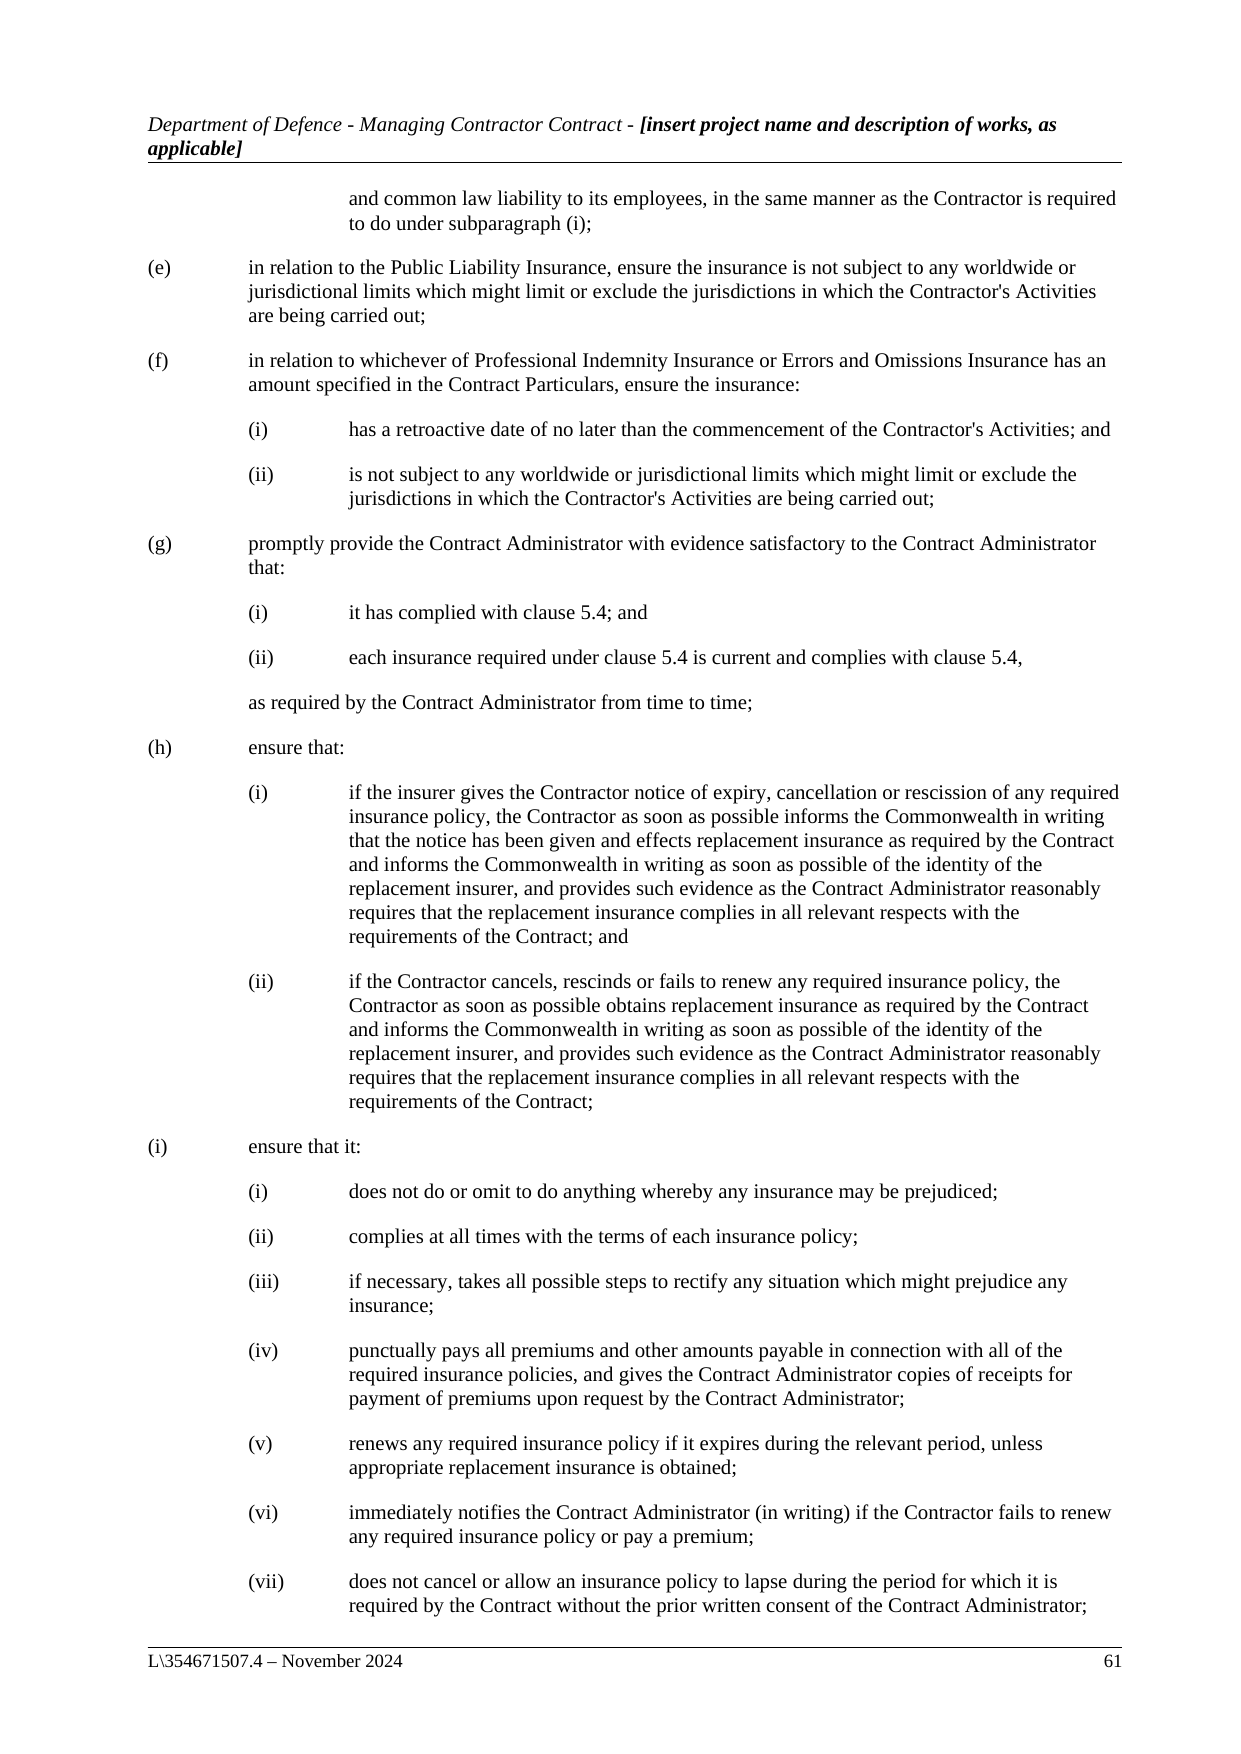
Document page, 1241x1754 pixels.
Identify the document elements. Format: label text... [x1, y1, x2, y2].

subtitle has a retroactive date of no later than the commencement of the Contractor's Activities; and [248, 417, 1122, 441]
subtitle ensure that it: [148, 1134, 1122, 1158]
subtitle if necessary, takes all possible steps to rectify any situation which might prejudice any insurance; [248, 1269, 1122, 1317]
subtitle in relation to whichever of Professional Indemnity Insurance or Errors and Omissions Insurance has an amount specified in the Contract Particulars, ensure the insurance: [148, 348, 1122, 396]
subtitle does not cancel or allow an insurance policy to lapse during the period for which it is required by the Contract without the prior written consent of the Contract Administrator; [248, 1569, 1122, 1617]
subtitle punctually pays all premiums and other amounts payable in connection with all of the required insurance policies, and gives the Contract Administrator copies of receipts for payment of premiums upon request by the Contract Administrator; [248, 1338, 1122, 1410]
subtitle is not subject to any worldwide or jurisdictional limits which might limit or exclude the jurisdictions in which the Contractor's Activities are being carried out; [248, 462, 1122, 510]
subtitle renews any required insurance policy if it expires during the relevant period, unless appropriate replacement insurance is obtained; [248, 1431, 1122, 1479]
subtitle does not do or omit to do anything whereby any insurance may be prejudiced; [248, 1179, 1122, 1203]
subtitle if the insurer gives the Contractor notice of expiry, cancellation or rescission of any required insurance policy, the Contractor as soon as possible informs the Commonwealth in writing that the notice has been given and effects replacement insurance as required by the Contract and informs the Commonwealth in writing as soon as possible of the identity of the replacement insurer, and provides such evidence as the Contract Administrator reasonably requires that the replacement insurance complies in all relevant respects with the requirements of the Contract; and [248, 780, 1122, 948]
subtitle in relation to the Public Liability Insurance, ensure the insurance is not subject to any worldwide or jurisdictional limits which might limit or exclude the jurisdictions in which the Contractor's Activities are being carried out; [148, 255, 1122, 327]
text as required by the Contract Administrator from time to time; [248, 690, 1122, 714]
subtitle ensure that: [148, 735, 1122, 759]
subtitle complies at all times with the terms of each insurance policy; [248, 1224, 1122, 1248]
subtitle promptly provide the Contract Administrator with evidence satisfactory to the Contract Administrator that: [148, 531, 1122, 579]
subtitle immediately notifies the Contract Administrator (in writing) if the Contractor fails to renew any required insurance policy or pay a premium; [248, 1500, 1122, 1548]
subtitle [248, 186, 1122, 234]
subtitle if the Contractor cancels, rescinds or fails to renew any required insurance policy, the Contractor as soon as possible obtains replacement insurance as required by the Contract and informs the Commonwealth in writing as soon as possible of the identity of the replacement insurer, and provides such evidence as the Contract Administrator reasonably requires that the replacement insurance complies in all relevant respects with the requirements of the Contract; [248, 969, 1122, 1113]
subtitle it has complied with clause 5.4; and [248, 600, 1122, 624]
subtitle each insurance required under clause 5.4 is current and complies with clause 5.4, [248, 645, 1122, 669]
